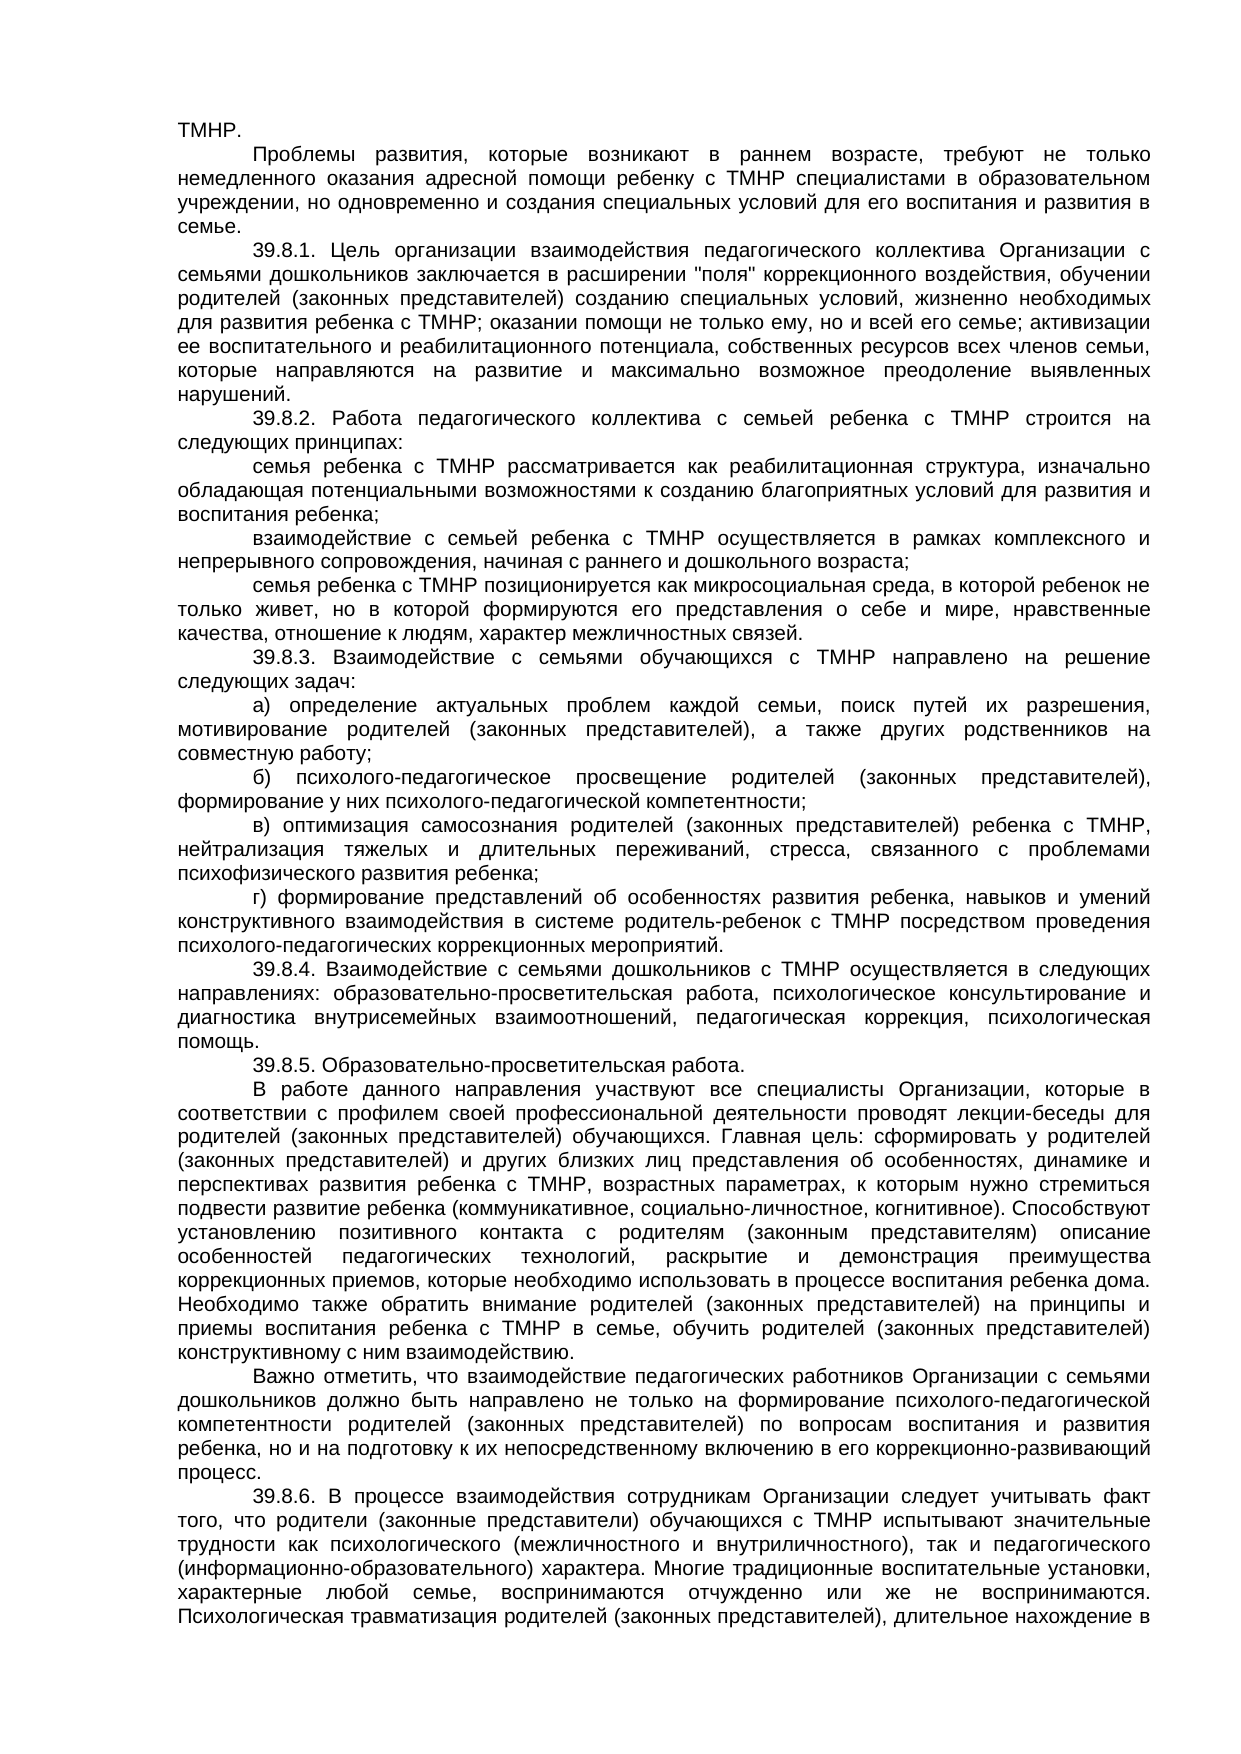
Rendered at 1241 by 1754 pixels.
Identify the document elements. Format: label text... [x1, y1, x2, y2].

text Проблемы развития, которые возникают в раннем возрасте, требуют не только немедленного оказания адресной помощи ребенку с ТМНР специалистами в образовательном учреждении, но одновременно и создания специальных условий для его воспитания и развития в семье. [177, 142, 1152, 238]
text В работе данного направления участвуют все специалисты Организации, которые в соответствии с профилем своей профессиональной деятельности проводят лекции-беседы для родителей (законных представителей) обучающихся. Главная цель: сформировать у родителей (законных представителей) и других близких лиц представления об особенностях, динамике и перспективах развития ребенка с ТМНР, возрастных параметрах, к которым нужно стремиться подвести развитие ребенка (коммуникативное, социально-личностное, когнитивное). Способствуют установлению позитивного контакта с родителям (законным представителям) описание особенностей педагогических технологий, раскрытие и демонстрация преимущества коррекционных приемов, которые необходимо использовать в процессе воспитания ребенка дома. Необходимо также обратить внимание родителей (законных представителей) на принципы и приемы воспитания ребенка с ТМНР в семье, обучить родителей (законных представителей) конструктивному с ним взаимодействию. [177, 1076, 1152, 1364]
text в) оптимизация самосознания родителей (законных представителей) ребенка с ТМНР, нейтрализация тяжелых и длительных переживаний, стресса, связанного с проблемами психофизического развития ребенка; [177, 813, 1152, 885]
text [177, 118, 1152, 142]
text взаимодействие с семьей ребенка с ТМНР осуществляется в рамках комплексного и непрерывного сопровождения, начиная с раннего и дошкольного возраста; [177, 525, 1152, 573]
text 39.8.2. Работа педагогического коллектива с семьей ребенка с ТМНР строится на следующих принципах: [177, 406, 1152, 453]
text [177, 1484, 1152, 1627]
text 39.8.4. Взаимодействие с семьями дошкольников с ТМНР осуществляется в следующих направлениях: образовательно-просветительская работа, психологическое консультирование и диагностика внутрисемейных взаимоотношений, педагогическая коррекция, психологическая помощь. [177, 957, 1152, 1052]
text семья ребенка с ТМНР рассматривается как реабилитационная структура, изначально обладающая потенциальными возможностями к созданию благоприятных условий для развития и воспитания ребенка; [177, 453, 1152, 525]
text 39.8.1. Цель организации взаимодействия педагогического коллектива Организации с семьями дошкольников заключается в расширении "поля" коррекционного воздействия, обучении родителей (законных представителей) созданию специальных условий, жизненно необходимых для развития ребенка с ТМНР; оказании помощи не только ему, но и всей его семье; активизации ее воспитательного и реабилитационного потенциала, собственных ресурсов всех членов семьи, которые направляются на развитие и максимально возможное преодоление выявленных нарушений. [177, 238, 1152, 406]
text а) определение актуальных проблем каждой семьи, поиск путей их разрешения, мотивирование родителей (законных представителей), а также других родственников на совместную работу; [177, 693, 1152, 765]
text семья ребенка с ТМНР позиционируется как микросоциальная среда, в которой ребенок не только живет, но в которой формируются его представления о себе и мире, нравственные качества, отношение к людям, характер межличностных связей. [177, 573, 1152, 645]
text г) формирование представлений об особенностях развития ребенка, навыков и умений конструктивного взаимодействия в системе родитель-ребенок с ТМНР посредством проведения психолого-педагогических коррекционных мероприятий. [177, 885, 1152, 957]
text Важно отметить, что взаимодействие педагогических работников Организации с семьями дошкольников должно быть направлено не только на формирование психолого-педагогической компетентности родителей (законных представителей) по вопросам воспитания и развития ребенка, но и на подготовку к их непосредственному включению в его коррекционно-развивающий процесс. [177, 1364, 1152, 1484]
text б) психолого-педагогическое просвещение родителей (законных представителей), формирование у них психолого-педагогической компетентности; [177, 765, 1152, 813]
text 39.8.5. Образовательно-просветительская работа. [177, 1052, 1152, 1076]
text 39.8.3. Взаимодействие с семьями обучающихся с ТМНР направлено на решение следующих задач: [177, 645, 1152, 693]
